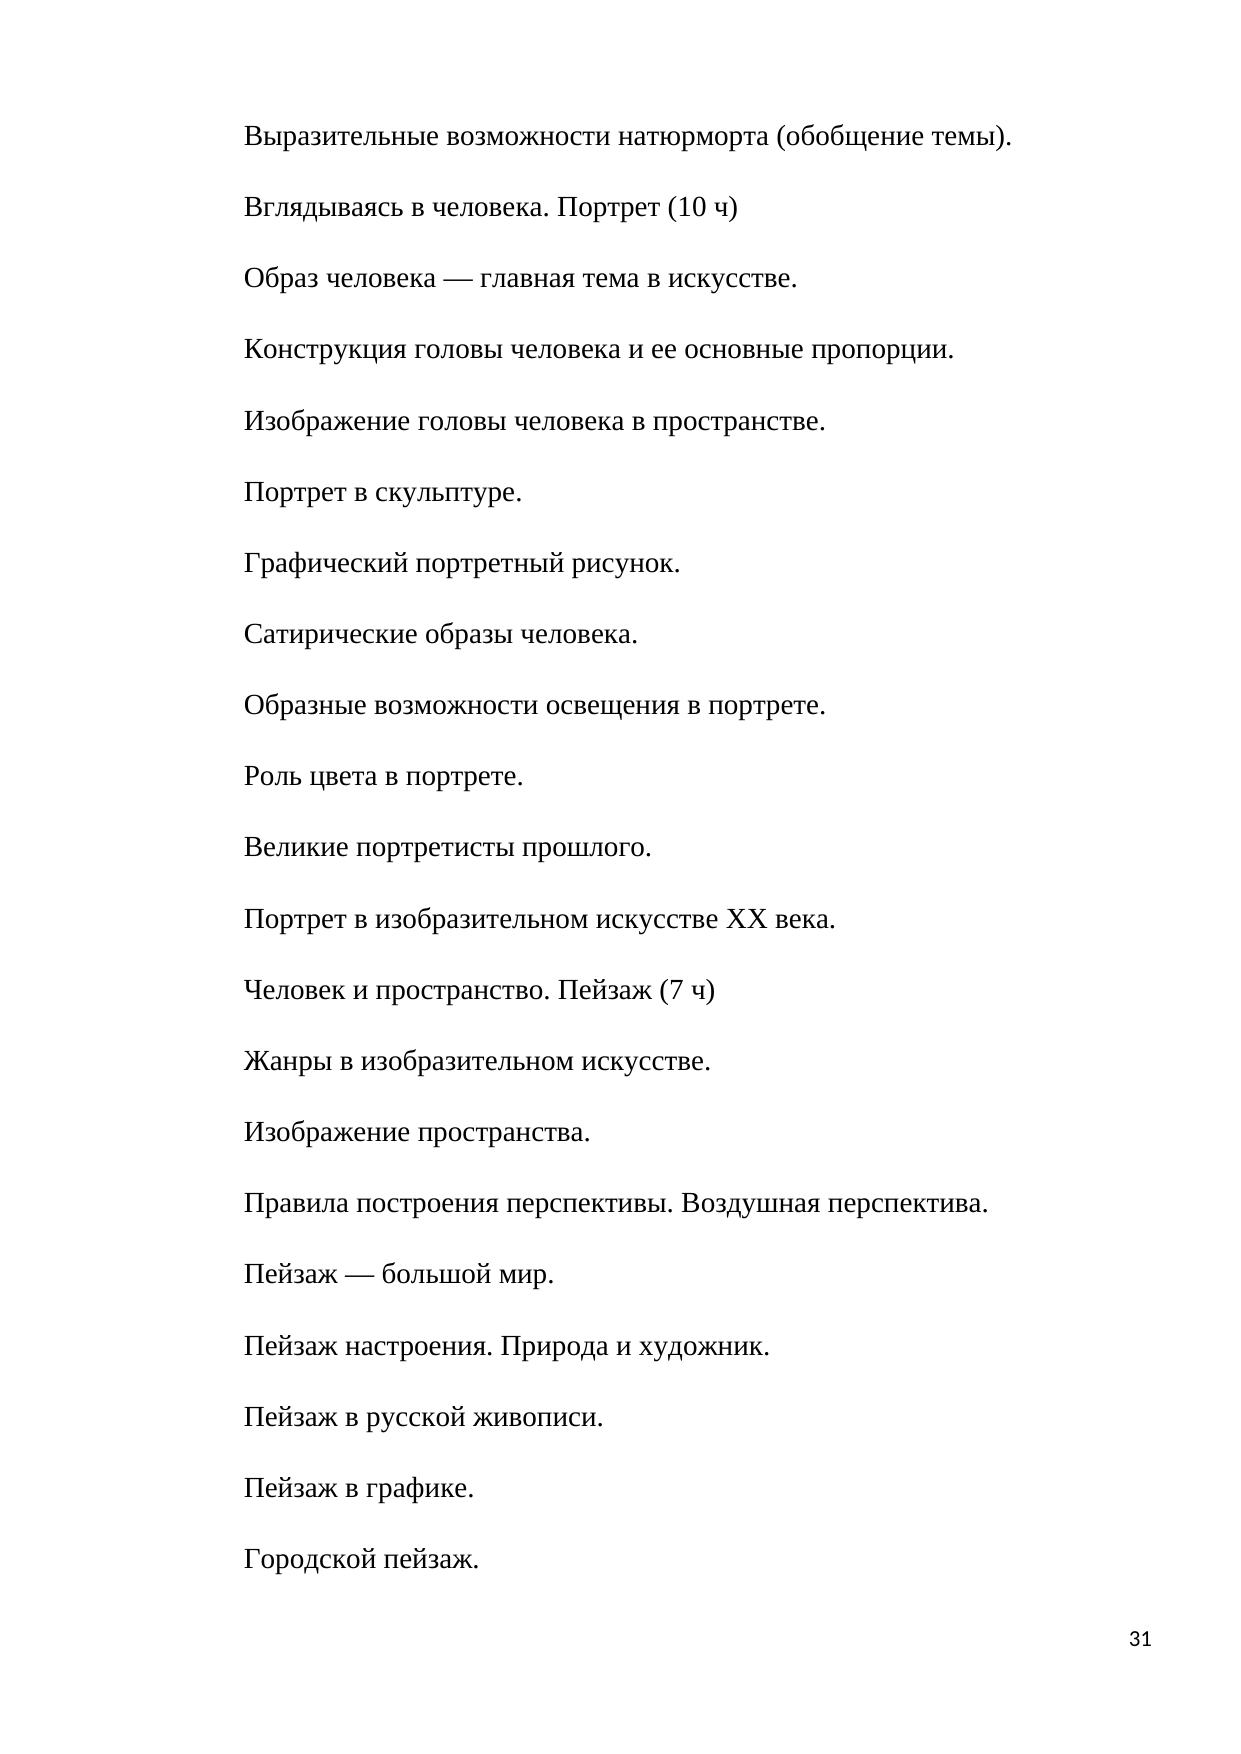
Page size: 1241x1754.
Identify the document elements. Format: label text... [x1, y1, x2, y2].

text Изображение головы человека в пространстве. [177, 403, 1152, 436]
text Изображение пространства. [177, 1114, 1152, 1148]
text Сатирические образы человека. [177, 616, 1152, 650]
text Выразительные возможности натюрморта (обобщение темы). [177, 118, 1152, 152]
text Пейзаж в графике. [177, 1470, 1152, 1503]
text Образные возможности освещения в портрете. [177, 687, 1152, 721]
text Вглядываясь в человека. Портрет (10 ч) [177, 189, 1152, 223]
text Человек и пространство. Пейзаж (7 ч) [177, 972, 1152, 1005]
text Городской пейзаж. [177, 1541, 1152, 1574]
text Великие портретисты прошлого. [177, 829, 1152, 863]
text Портрет в изобразительном искусстве XX века. [177, 901, 1152, 934]
text Пейзаж — большой мир. [177, 1256, 1152, 1290]
text Жанры в изобразительном искусстве. [177, 1043, 1152, 1077]
text Конструкция головы человека и ее основные пропорции. [177, 332, 1152, 365]
text Пейзаж в русской живописи. [177, 1399, 1152, 1432]
text Пейзаж настроения. Природа и художник. [177, 1328, 1152, 1361]
text Правила построения перспективы. Воздушная перспектива. [177, 1185, 1152, 1219]
text Графический портретный рисунок. [177, 545, 1152, 578]
text Роль цвета в портрете. [177, 758, 1152, 792]
text Портрет в скульптуре. [177, 474, 1152, 507]
text Образ человека — главная тема в искусстве. [177, 260, 1152, 294]
